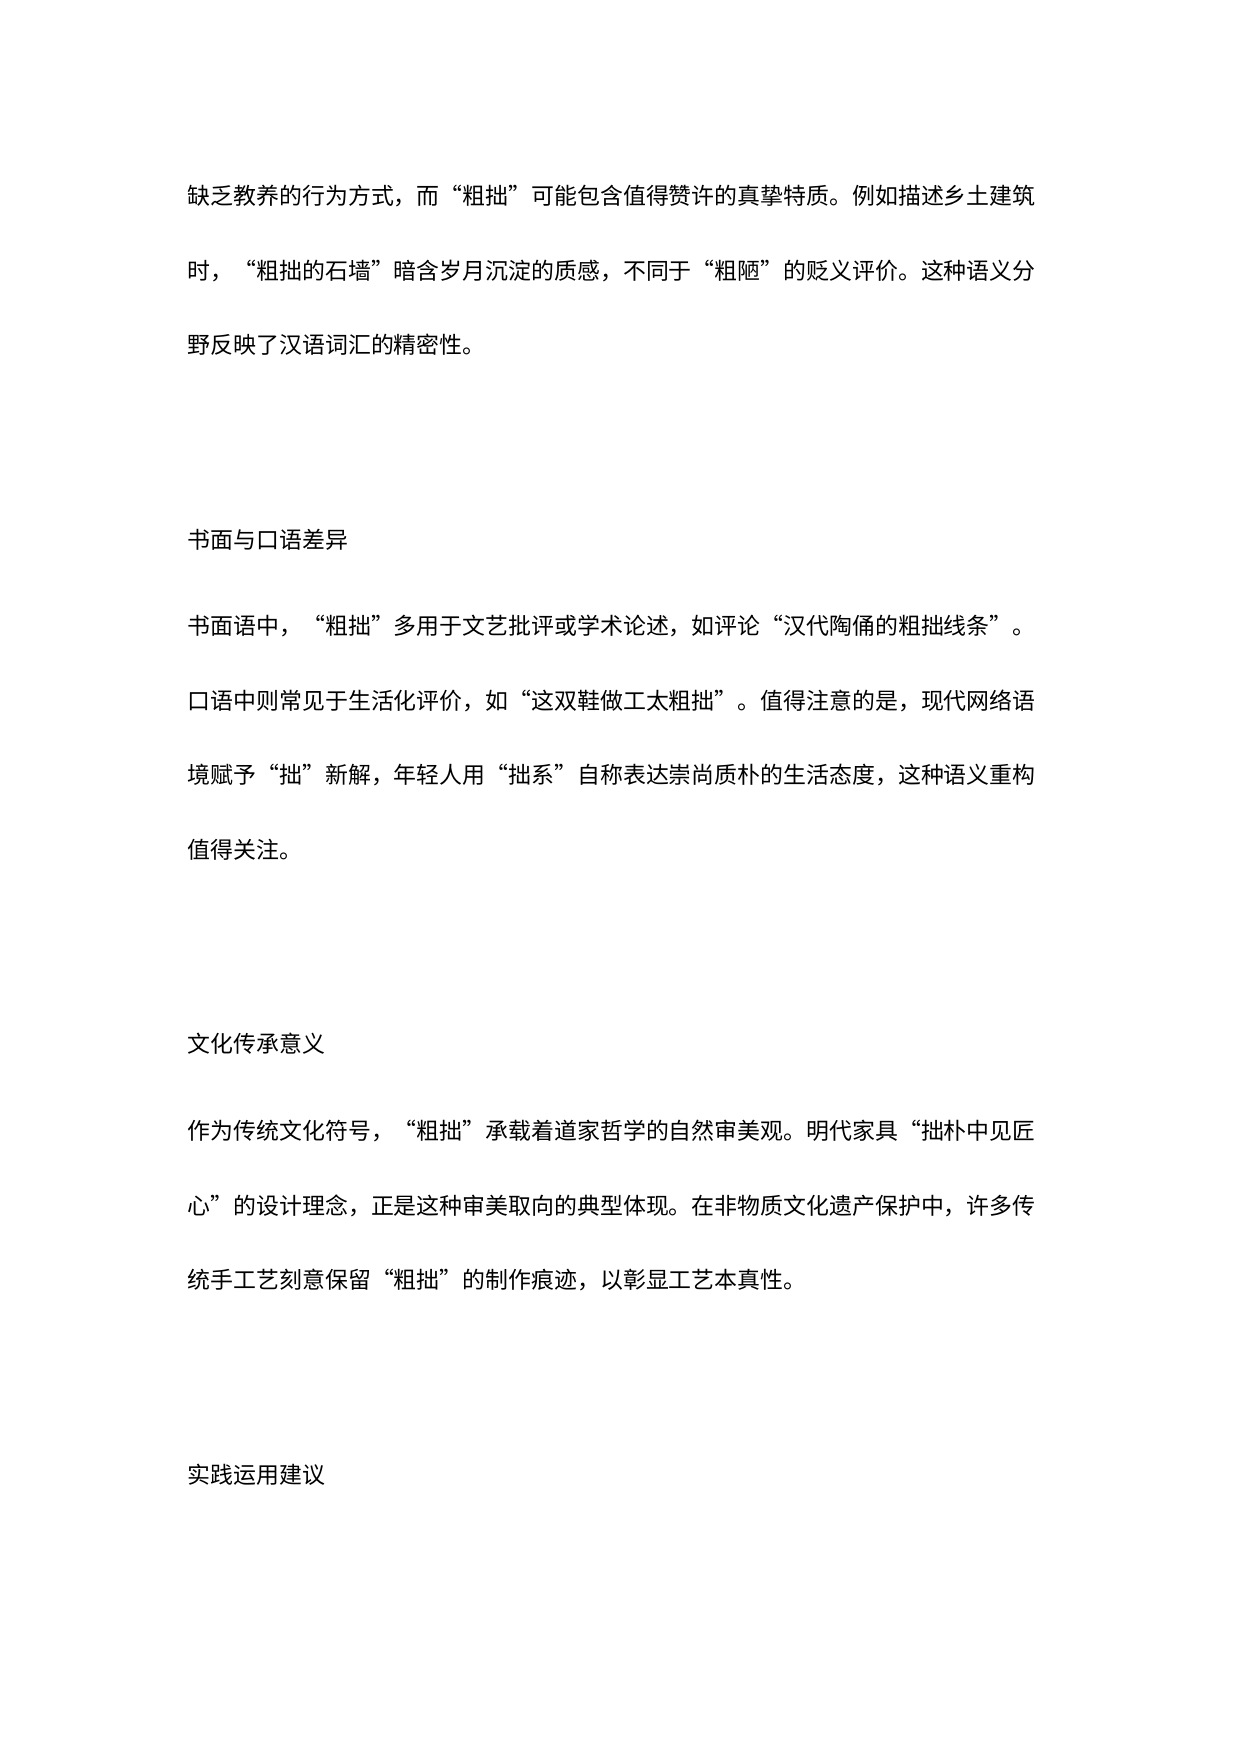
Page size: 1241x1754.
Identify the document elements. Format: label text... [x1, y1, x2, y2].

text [187, 162, 1053, 376]
text 书面语中，“粗拙”多用于文艺批评或学术论述，如评论“汉代陶俑的粗拙线条”。口语中则常见于生活化评价，如“这双鞋做工太粗拙”。值得注意的是，现代网络语境赋予“拙”新解，年轻人用“拙系”自称表达崇尚质朴的生活态度，这种语义重构值得关注。 [187, 592, 1053, 881]
text 作为传统文化符号，“粗拙”承载着道家哲学的自然审美观。明代家具“拙朴中见匠心”的设计理念，正是这种审美取向的典型体现。在非物质文化遗产保护中，许多传统手工艺刻意保留“粗拙”的制作痕迹，以彰显工艺本真性。 [187, 1097, 1053, 1311]
text 文化传承意义 [187, 1011, 1053, 1076]
text 实践运用建议 [187, 1441, 1053, 1506]
text 书面与口语差异 [187, 506, 1053, 571]
